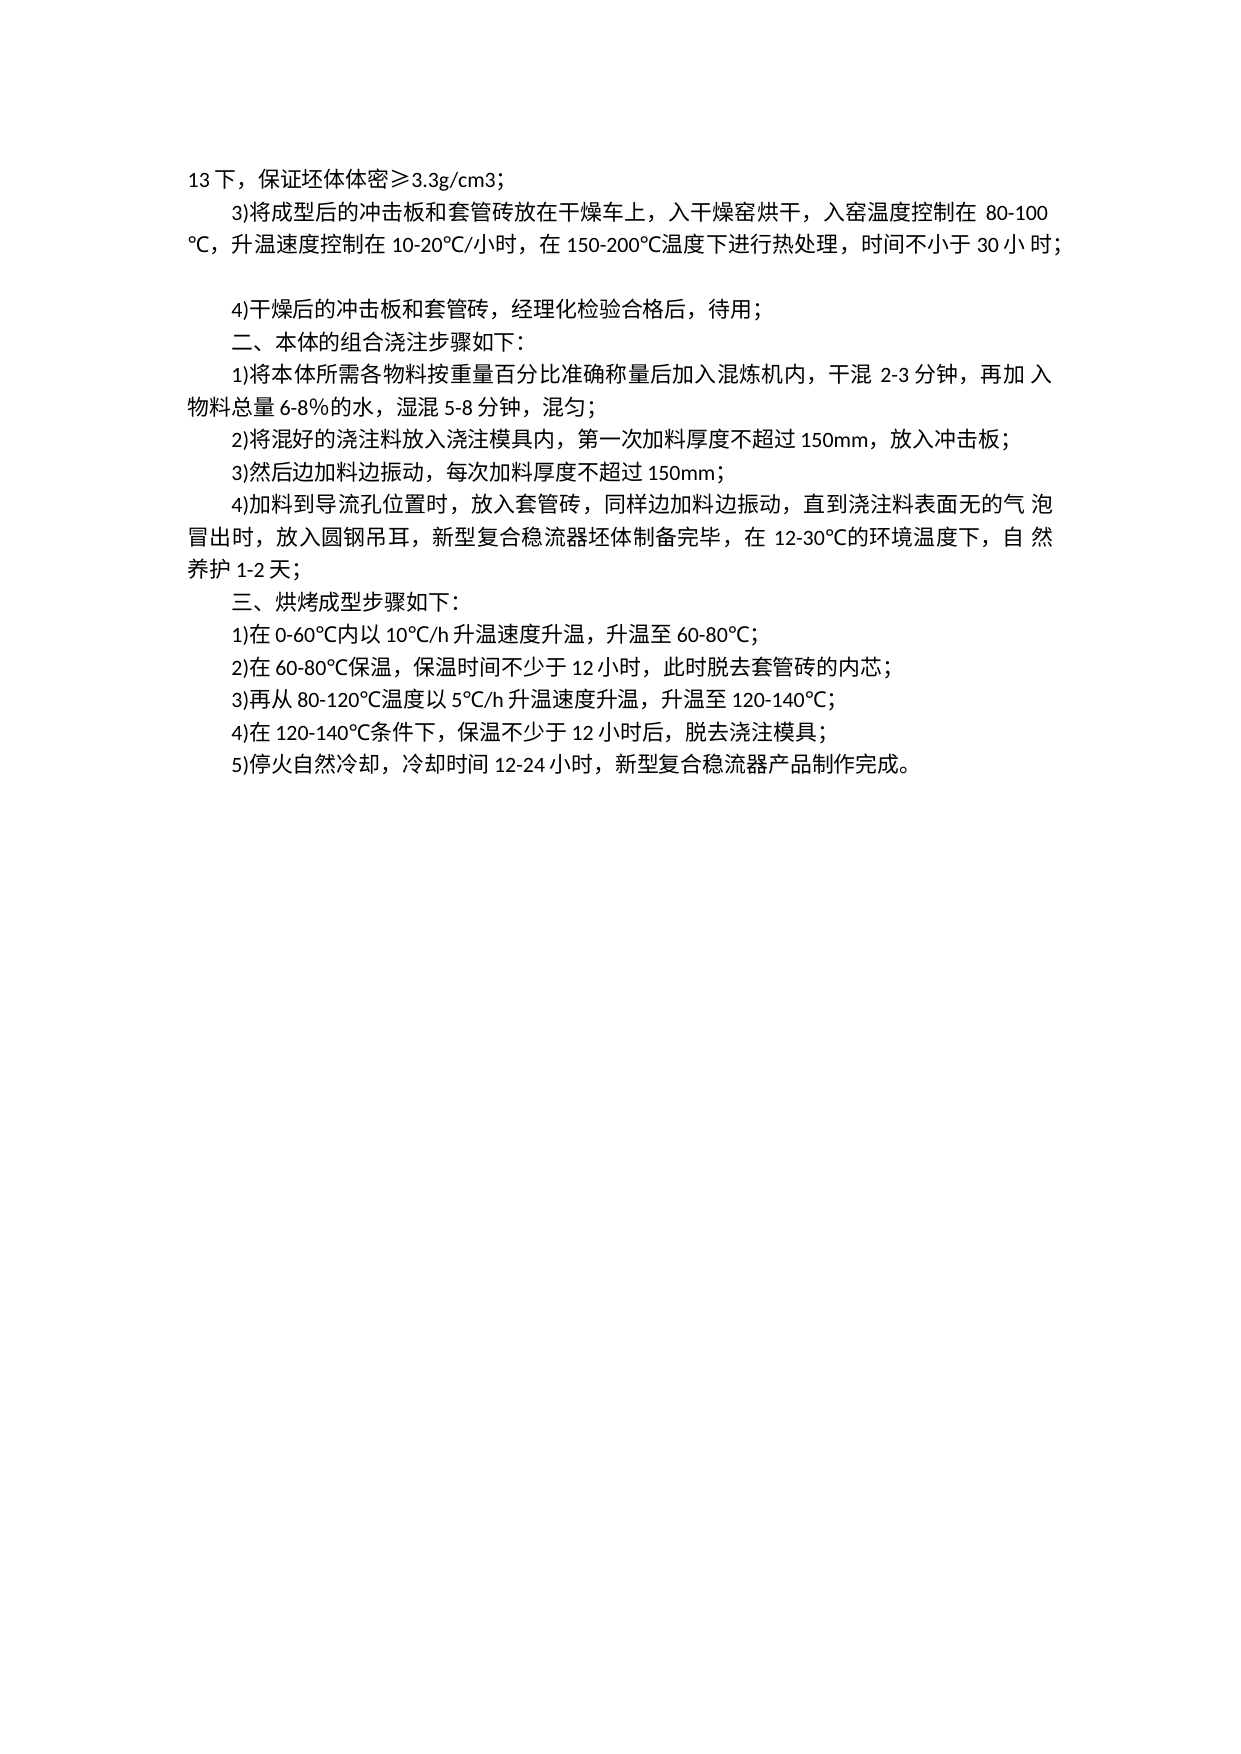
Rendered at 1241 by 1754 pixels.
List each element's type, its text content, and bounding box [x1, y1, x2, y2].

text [187, 162, 1053, 194]
text 1)在0-60℃内以10℃/h升温速度升温，升温至60-80℃； [187, 617, 1053, 649]
text 3)再从80-120℃温度以5℃/h升温速度升温，升温至120-140℃； [187, 682, 1053, 714]
text 2)在60-80℃保温，保温时间不少于12小时，此时脱去套管砖的内芯； [187, 649, 1053, 682]
text 1)将本体所需各物料按重量百分比准确称量后加入混炼机内，干混2-3分钟，再加 入物料总量6-8％的水，湿混5-8分钟，混匀； [187, 357, 1053, 422]
text 二、本体的组合浇注步骤如下： [187, 324, 1053, 357]
text 5)停火自然冷却，冷却时间12-24小时，新型复合稳流器产品制作完成。 [187, 747, 1053, 779]
text 4)在120-140℃条件下，保温不少于12小时后，脱去浇注模具； [187, 714, 1053, 747]
text 3)将成型后的冲击板和套管砖放在干燥车上，入干燥窑烘干，入窑温度控制在80-100 ℃，升温速度控制在10-20℃/小时，在150-200℃温度下进行热处理，时间不小于30小 时； [187, 194, 1053, 292]
text 3)然后边加料边振动，每次加料厚度不超过150mm； [187, 454, 1053, 487]
text 4)干燥后的冲击板和套管砖，经理化检验合格后，待用； [187, 292, 1053, 324]
text 三、烘烤成型步骤如下： [187, 584, 1053, 617]
text 4)加料到导流孔位置时，放入套管砖，同样边加料边振动，直到浇注料表面无的气 泡冒出时，放入圆钢吊耳，新型复合稳流器坯体制备完毕，在12-30℃的环境温度下，自 然养护1-2天； [187, 487, 1053, 584]
text 2)将混好的浇注料放入浇注模具内，第一次加料厚度不超过150mm，放入冲击板； [187, 422, 1053, 454]
